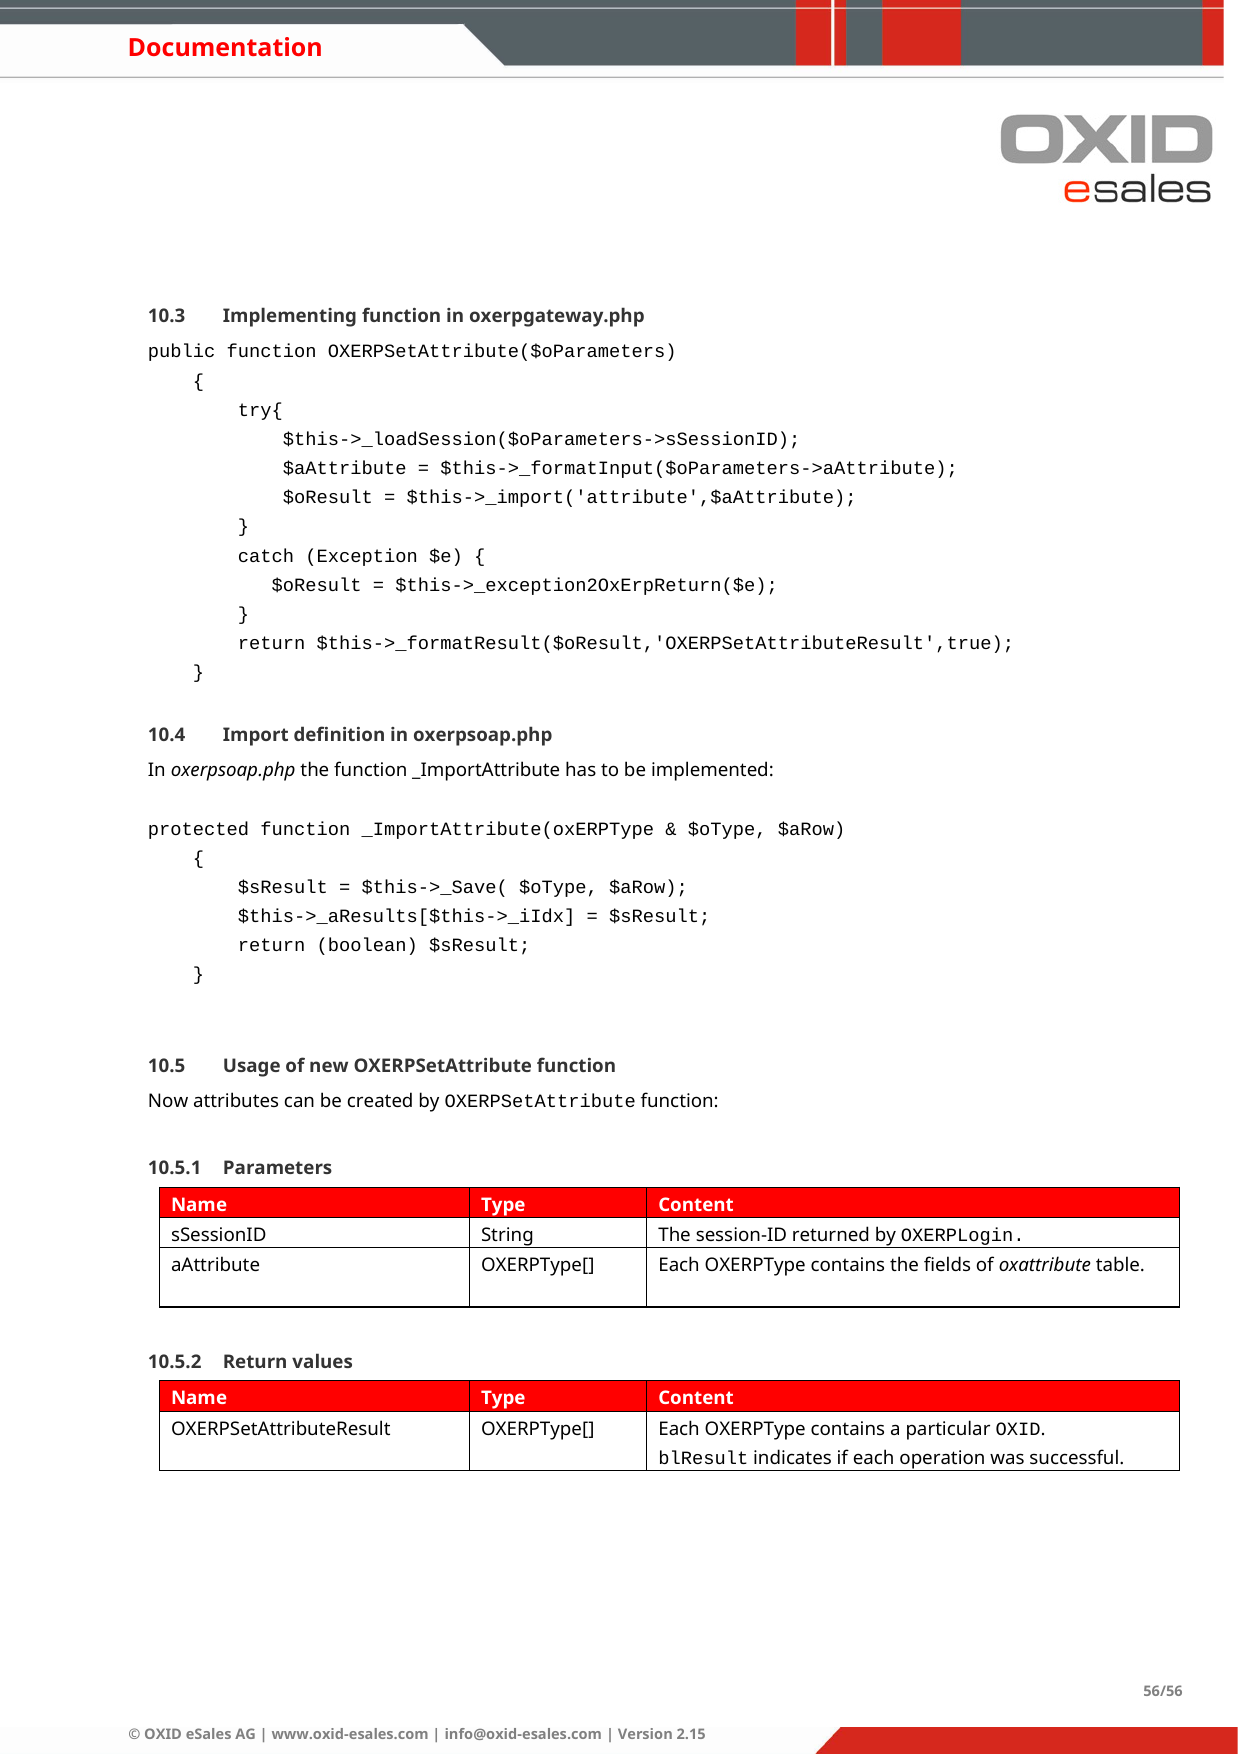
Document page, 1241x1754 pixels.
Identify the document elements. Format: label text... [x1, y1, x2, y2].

text return $this->_formatResult($oResult,'OXERPSetAttributeResult',true); [148, 626, 1152, 655]
text { [148, 841, 1152, 870]
subtitle Implementing function in oxerpgateway.php [148, 299, 1152, 328]
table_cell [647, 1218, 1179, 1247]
text $aAttribute = $this->_formatInput($oParameters->aAttribute); [148, 451, 1152, 480]
text $oResult = $this->_import('attribute',$aAttribute); [148, 480, 1152, 509]
text return (boolean) $sResult; [148, 928, 1152, 957]
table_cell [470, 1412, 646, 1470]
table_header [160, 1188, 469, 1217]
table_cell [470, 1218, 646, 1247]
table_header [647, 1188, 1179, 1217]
text $this->_loadSession($oParameters->sSessionID); [148, 422, 1152, 451]
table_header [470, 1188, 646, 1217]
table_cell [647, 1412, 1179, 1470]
picture [0, 1727, 1238, 1754]
subtitle Return values [148, 1345, 1152, 1374]
text } [148, 655, 1152, 684]
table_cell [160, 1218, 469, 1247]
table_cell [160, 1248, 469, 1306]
picture [997, 113, 1216, 206]
text } [148, 597, 1152, 626]
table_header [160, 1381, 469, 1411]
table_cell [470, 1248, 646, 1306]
subtitle Parameters [148, 1151, 1152, 1180]
text $this->_aResults[$this->_iIdx] = $sResult; [148, 899, 1152, 928]
subtitle Usage of new OXERPSetAttribute function [148, 1049, 1152, 1078]
text protected function _ImportAttribute(oxERPType & $oType, $aRow) [148, 812, 1152, 841]
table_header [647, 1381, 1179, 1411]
text catch (Exception $e) { [148, 539, 1152, 568]
text Now attributes can be created by OXERPSetAttribute function: [148, 1084, 1152, 1114]
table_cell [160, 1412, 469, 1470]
text public function OXERPSetAttribute($oParameters) [148, 334, 1152, 364]
text $oResult = $this->_exception2OxErpReturn($e); [148, 568, 1152, 597]
text } [148, 509, 1152, 539]
text try{ [148, 393, 1152, 422]
picture [0, 0, 1224, 83]
text { [148, 364, 1152, 393]
text } [148, 957, 1152, 987]
text In oxerpsoap.php the function _ImportAttribute has to be implemented: [148, 753, 1152, 782]
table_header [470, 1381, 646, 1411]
text $sResult = $this->_Save( $oType, $aRow); [148, 870, 1152, 899]
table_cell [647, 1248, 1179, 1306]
subtitle Import definition in oxerpsoap.php [148, 718, 1152, 747]
